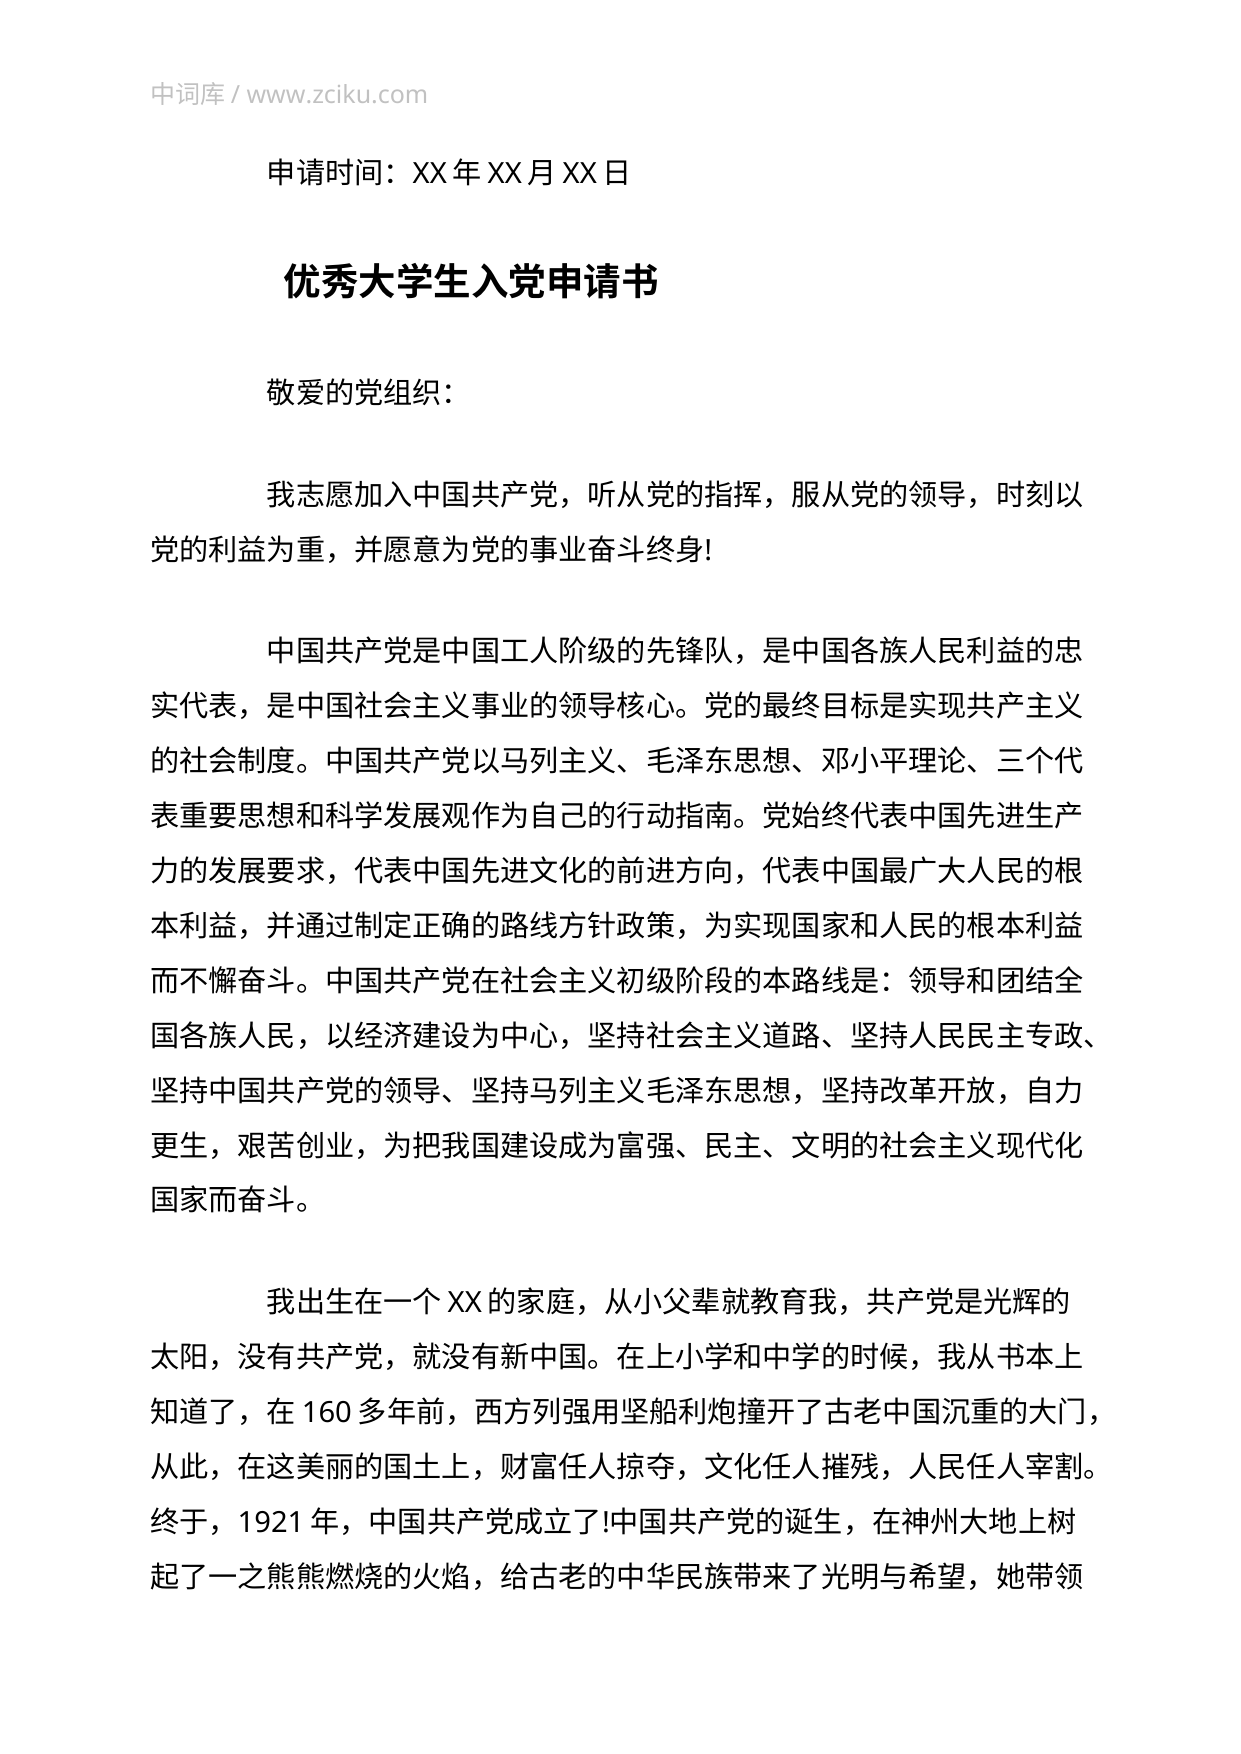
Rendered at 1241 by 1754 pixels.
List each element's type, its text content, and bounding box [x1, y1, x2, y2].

text 优秀大学生入党申请书 [150, 252, 1090, 306]
text 中国共产党是中国工人阶级的先锋队，是中国各族人民利益的忠实代表，是中国社会主义事业的领导核心。党的最终目标是实现共产主义的社会制度。中国共产党以马列主义、毛泽东思想、邓小平理论、三个代表重要思想和科学发展观作为自己的行动指南。党始终代表中国先进生产力的发展要求，代表中国先进文化的前进方向，代表中国最广大人民的根本利益，并通过制定正确的路线方针政策，为实现国家和人民的根本利益而不懈奋斗。中国共产党在社会主义初级阶段的本路线是：领导和团结全国各族人民，以经济建设为中心，坚持社会主义道路、坚持人民民主专政、坚持中国共产党的领导、坚持马列主义毛泽东思想，坚持改革开放，自力更生，艰苦创业，为把我国建设成为富强、民主、文明的社会主义现代化国家而奋斗。 [150, 628, 1090, 1219]
text 我志愿加入中国共产党，听从党的指挥，服从党的领导，时刻以党的利益为重，并愿意为党的事业奋斗终身! [150, 471, 1090, 568]
text 申请时间：XX年XX月XX日 [150, 150, 1090, 192]
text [150, 1279, 1090, 1596]
text 敬爱的党组织： [150, 369, 1090, 412]
